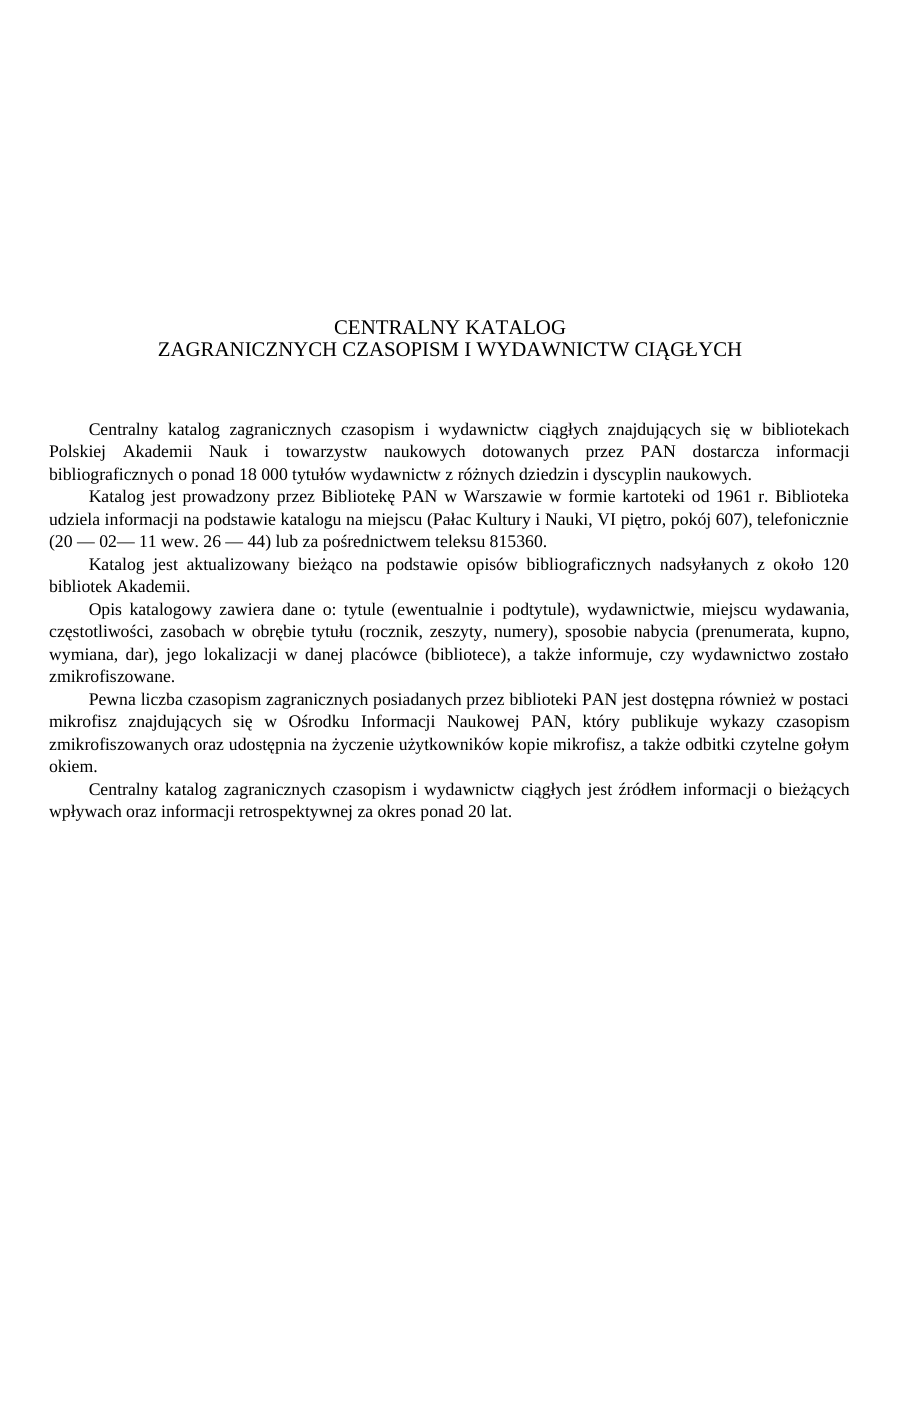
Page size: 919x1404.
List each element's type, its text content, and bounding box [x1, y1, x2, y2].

text Opis katalogowy zawiera dane o: tytule (ewentualnie i podtytule), wydawnictwie, miejscu wydawania, częstotliwości, zasobach w obrębie tytułu (rocznik, zeszyty, numery), sposobie nabycia (prenumerata, kupno, wymiana, dar), jego lokalizacji w danej placówce (bibliotece), a także informuje, czy wydawnictwo zostało zmikrofiszowane. [49, 597, 851, 687]
text Pewna liczba czasopism zagranicznych posiadanych przez biblioteki PAN jest dostępna również w postaci mikrofisz znajdujących się w Ośrodku Informacji Naukowej PAN, który publikuje wykazy czasopism zmikrofiszowanych oraz udostępnia na życzenie użytkowników kopie mikrofisz, a także odbitki czytelne gołym okiem. [49, 687, 851, 777]
text ZAGRANICZNYCH CZASOPISM I WYDAWNICTW CIĄGŁYCH [49, 340, 851, 361]
text Katalog jest prowadzony przez Bibliotekę PAN w Warszawie w formie kartoteki od 1961 r. Biblioteka udziela informacji na podstawie katalogu na miejscu (Pałac Kultury i Nauki, VI piętro, pokój 607), telefonicznie (20 — 02— 11 wew. 26 — 44) lub za pośrednictwem teleksu 815360. [49, 485, 851, 552]
text CENTRALNY KATALOG [49, 318, 851, 339]
text Centralny katalog zagranicznych czasopism i wydawnictw ciągłych znajdujących się w bibliotekach Polskiej Akademii Nauk i towarzystw naukowych dotowanych przez PAN dostarcza informacji bibliograficznych o ponad 18 000 tytułów wydawnictw z różnych dziedzin i dyscyplin naukowych. [49, 417, 851, 485]
text Katalog jest aktualizowany bieżąco na podstawie opisów bibliograficznych nadsyłanych z około 120 bibliotek Akademii. [49, 552, 851, 597]
text Centralny katalog zagranicznych czasopism i wydawnictw ciągłych jest źródłem informacji o bieżących wpływach oraz informacji retrospektywnej za okres ponad 20 lat. [49, 777, 851, 822]
